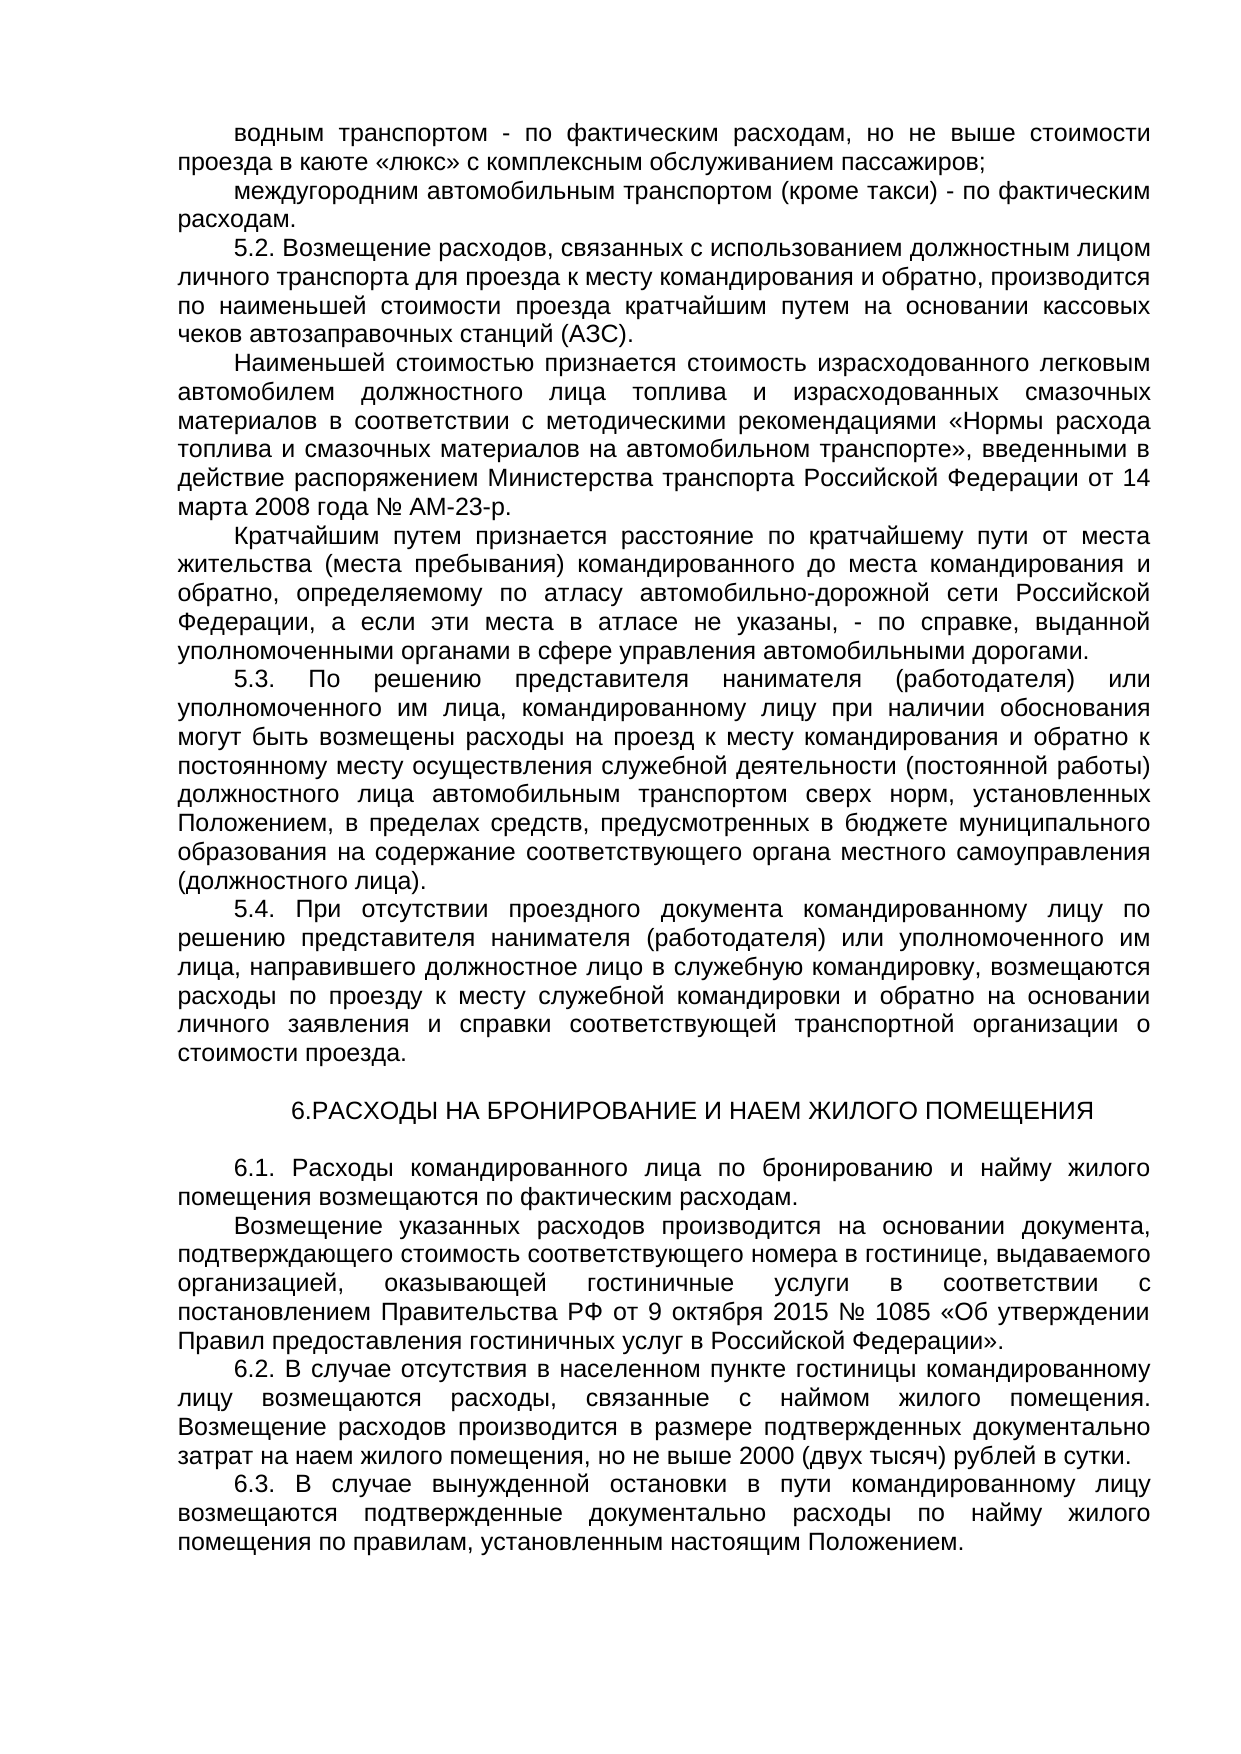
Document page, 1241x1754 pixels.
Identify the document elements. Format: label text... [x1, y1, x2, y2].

text 6.3. В случае вынужденной остановки в пути командированному лицу возмещаются подтвержденные документально расходы по найму жилого помещения по правилам, установленным настоящим Положением. [177, 1469, 1152, 1556]
text Возмещение указанных расходов производится на основании документа, подтверждающего стоимость соответствующего номера в гостинице, выдаваемого организацией, оказывающей гостиничные услуги в соответствии с постановлением Правительства РФ от 9 октября 2015 № 1085 «Об утверждении Правил предоставления гостиничных услуг в Российской Федерации». [177, 1211, 1152, 1354]
text 5.3. По решению представителя нанимателя (работодателя) или уполномоченного им лица, командированному лицу при наличии обоснования могут быть возмещены расходы на проезд к месту командирования и обратно к постоянному месту осуществления служебной деятельности (постоянной работы) должностного лица автомобильным транспортом сверх норм, установленных Положением, в пределах средств, предусмотренных в бюджете муниципального образования на содержание соответствующего органа местного самоуправления (должностного лица). [177, 664, 1152, 894]
text 5.2. Возмещение расходов, связанных с использованием должностным лицом личного транспорта для проезда к месту командирования и обратно, производится по наименьшей стоимости проезда кратчайшим путем на основании кассовых чеков автозаправочных станций (АЗС). [177, 233, 1152, 348]
text 6.1. Расходы командированного лица по бронированию и найму жилого помещения возмещаются по фактическим расходам. [177, 1153, 1152, 1211]
text 5.4. При отсутствии проездного документа командированному лицу по решению представителя нанимателя (работодателя) или уполномоченного им лица, направившего должностное лицо в служебную командировку, возмещаются расходы по проезду к месту служебной командировки и обратно на основании личного заявления и справки соответствующей транспортной организации о стоимости проезда. [177, 894, 1152, 1067]
text междугородним автомобильным транспортом (кроме такси) - по фактическим расходам. [177, 176, 1152, 233]
text Наименьшей стоимостью признается стоимость израсходованного легковым автомобилем должностного лица топлива и израсходованных смазочных материалов в соответствии с методическими рекомендациями «Нормы расхода топлива и смазочных материалов на автомобильном транспорте», введенными в действие распоряжением Министерства транспорта Российской Федерации от 14 марта 2008 года № АМ-23-р. [177, 348, 1152, 521]
text Кратчайшим путем признается расстояние по кратчайшему пути от места жительства (места пребывания) командированного до места командирования и обратно, определяемому по атласу автомобильно-дорожной сети Российской Федерации, а если эти места в атласе не указаны, - по справке, выданной уполномоченными органами в сфере управления автомобильными дорогами. [177, 521, 1152, 664]
text 6.РАСХОДЫ НА БРОНИРОВАНИЕ И НАЕМ ЖИЛОГО ПОМЕЩЕНИЯ [177, 1096, 1152, 1124]
text 6.2. В случае отсутствия в населенном пункте гостиницы командированному лицу возмещаются расходы, связанные с наймом жилого помещения. Возмещение расходов производится в размере подтвержденных документально затрат на наем жилого помещения, но не выше 2000 (двух тысяч) рублей в сутки. [177, 1354, 1152, 1469]
text водным транспортом - по фактическим расходам, но не выше стоимости проезда в каюте «люкс» с комплексным обслуживанием пассажиров; [177, 118, 1152, 176]
